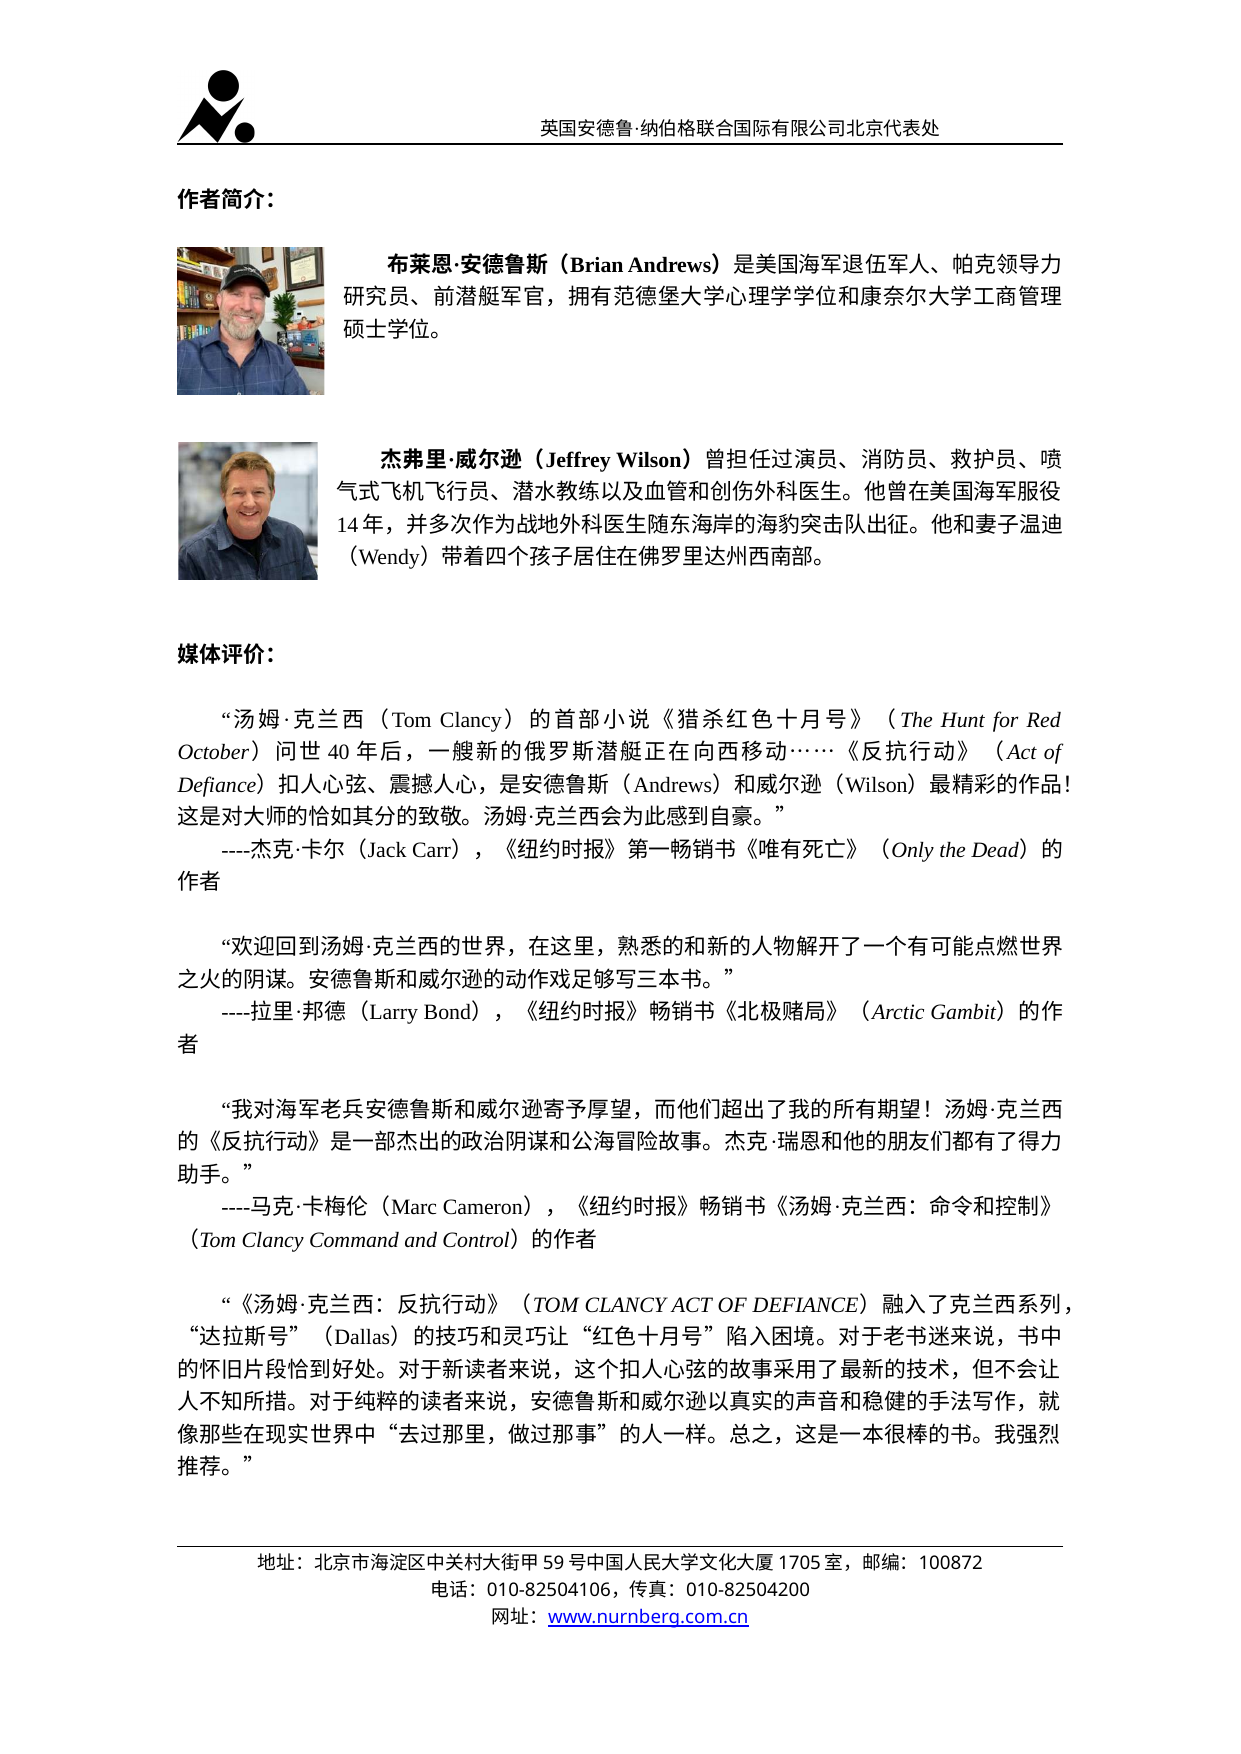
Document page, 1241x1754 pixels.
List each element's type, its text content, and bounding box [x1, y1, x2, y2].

text “汤姆·克兰西（Tom Clancy）的首部小说《猎杀红色十月号》（The Hunt for Red October）问世40年后，一艘新的俄罗斯潜艇正在向西移动……《反抗行动》（Act of Defiance）扣人心弦、震撼人心，是安德鲁斯（Andrews）和威尔逊（Wilson）最精彩的作品！这是对大师的恰如其分的致敬。汤姆·克兰西会为此感到自豪。” [177, 701, 1063, 831]
text “《汤姆·克兰西：反抗行动》（TOM CLANCY ACT OF DEFIANCE）融入了克兰西系列，“达拉斯号”（Dallas）的技巧和灵巧让“红色十月号”陷入困境。对于老书迷来说，书中的怀旧片段恰到好处。对于新读者来说，这个扣人心弦的故事采用了最新的技术，但不会让人不知所措。对于纯粹的读者来说，安德鲁斯和威尔逊以真实的声音和稳健的手法写作，就像那些在现实世界中“去过那里，做过那事”的人一样。总之，这是一本很棒的书。我强烈推荐。” [177, 1286, 1063, 1481]
text “我对海军老兵安德鲁斯和威尔逊寄予厚望，而他们超出了我的所有期望！汤姆·克兰西的《反抗行动》是一部杰出的政治阴谋和公海冒险故事。杰克·瑞恩和他的朋友们都有了得力助手。” [177, 1091, 1063, 1189]
text ----马克·卡梅伦（Marc Cameron），《纽约时报》畅销书《汤姆·克兰西：命令和控制》（Tom Clancy Command and Control）的作者 [177, 1189, 1063, 1254]
text 杰弗里·威尔逊（Jeffrey Wilson）曾担任过演员、消防员、救护员、喷气式飞机飞行员、潜水教练以及血管和创伤外科医生。他曾在美国海军服役14年，并多次作为战地外科医生随东海岸的海豹突击队出征。他和妻子温迪（Wendy）带着四个孩子居住在佛罗里达州西南部。 [177, 441, 1063, 571]
text 布莱恩·安德鲁斯（Brian Andrews）是美国海军退伍军人、帕克领导力研究员、前潜艇军官，拥有范德堡大学心理学学位和康奈尔大学工商管理硕士学位。 [177, 246, 1063, 344]
text ----拉里·邦德（Larry Bond），《纽约时报》畅销书《北极赌局》（Arctic Gambit）的作者 [177, 994, 1063, 1059]
picture [178, 442, 318, 580]
text 作者简介： [177, 181, 1063, 214]
text ----杰克·卡尔（Jack Carr），《纽约时报》第一畅销书《唯有死亡》（Only the Dead）的作者 [177, 831, 1063, 896]
text “欢迎回到汤姆·克兰西的世界，在这里，熟悉的和新的人物解开了一个有可能点燃世界之火的阴谋。安德鲁斯和威尔逊的动作戏足够写三本书。” [177, 929, 1063, 994]
text 媒体评价： [177, 636, 1063, 669]
picture [177, 247, 325, 395]
picture [177, 70, 255, 143]
